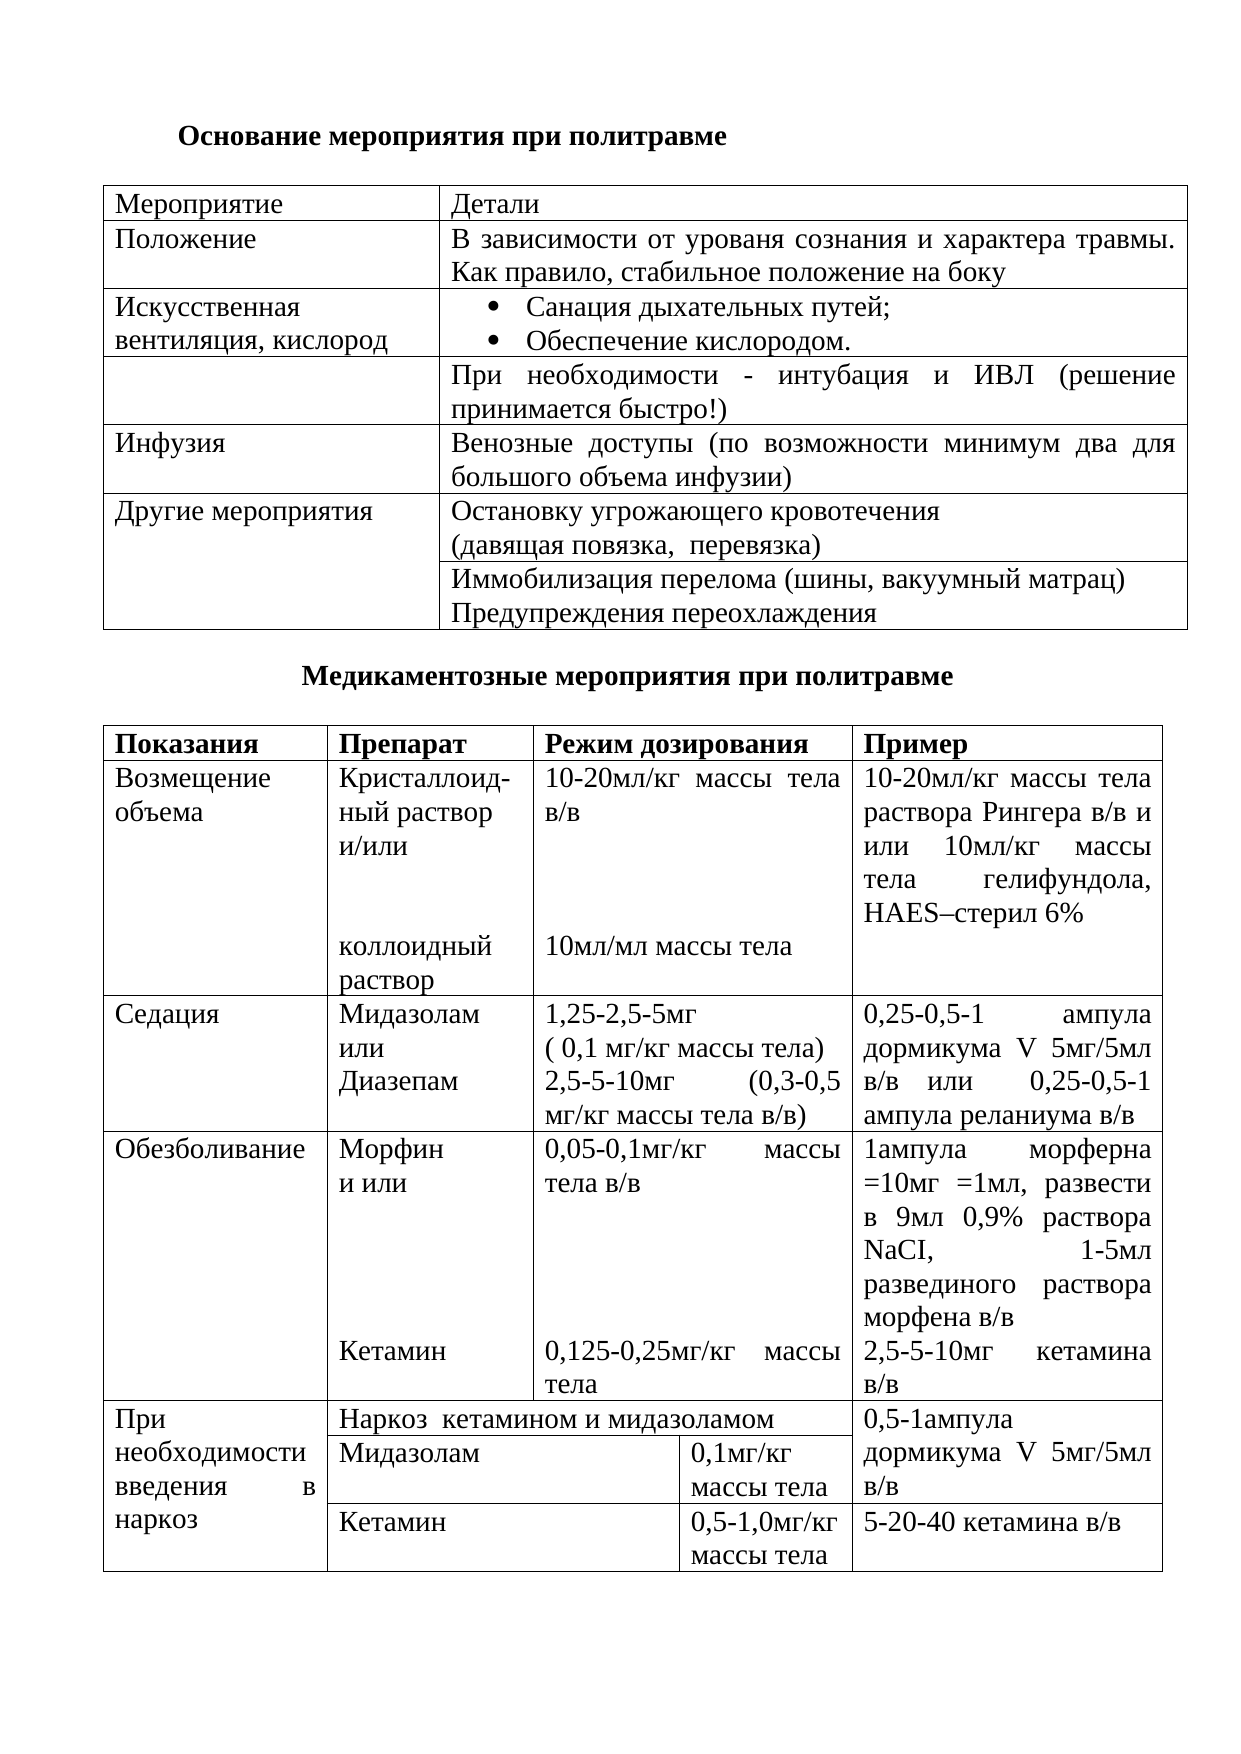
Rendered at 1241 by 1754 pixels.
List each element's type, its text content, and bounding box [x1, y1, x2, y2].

table_cell 5-20-40 кетамина в/в [853, 1504, 1162, 1571]
table_cell При необходимости введения в наркоз [104, 1401, 327, 1571]
table_header Мероприятие [104, 186, 439, 220]
table_cell Мидазолам [328, 1436, 679, 1503]
table_cell 10-20мл/кг массы тела раствора Рингера в/в и или 10мл/кг массы тела гелифундола, HAES–стерил 6% [853, 761, 1162, 995]
table_cell При необходимости - интубация и ИВЛ (решение принимается быстро!) [440, 357, 1187, 424]
table_cell Кетамин [328, 1504, 679, 1571]
table_cell Искусственная вентиляция, кислород [104, 289, 439, 356]
table_cell Санация дыхательных путей; Обеспечение кислородом. [440, 289, 1187, 356]
table_cell 10-20мл/кг массы тела в/в 10мл/мл массы тела [534, 761, 852, 995]
table_cell Венозные доступы (по возможности минимум два для большого объема инфузии) [440, 425, 1187, 492]
table_cell Мидазолам или Диазепам [328, 996, 533, 1131]
table_cell Седация [104, 996, 327, 1131]
table_header Препарат [328, 726, 533, 759]
table_cell Обезболивание [104, 1132, 327, 1400]
table_cell Возмещение объема [104, 761, 327, 995]
table_header Режим дозирования [534, 726, 852, 759]
table_cell 0,5-1ампула дормикума V 5мг/5мл в/в [853, 1401, 1162, 1503]
table_cell 1ампула морферна =10мг =1мл, развести в 9мл 0,9% раствора NaCI, 1-5мл развединого раствора морфена в/в 2,5-5-10мг кетамина в/в [853, 1132, 1162, 1400]
table_cell Другие мероприятия [104, 494, 439, 629]
table_cell Положение [104, 221, 439, 288]
table_cell Кристаллоид-ный раствор и/или коллоидный раствор [328, 761, 533, 995]
table_cell Иммобилизация перелома (шины, вакуумный матрац) Предупреждения переохлаждения [440, 562, 1187, 629]
table_cell Морфин и или Кетамин [328, 1132, 533, 1400]
text Основание мероприятия при политравме [177, 118, 1152, 152]
table_cell В зависимости от урованя сознания и характера травмы. Как правило, стабильное положение на боку [440, 221, 1187, 288]
table_header Детали [440, 186, 1187, 220]
table_header Пример [853, 726, 1162, 759]
table_cell 1,25-2,5-5мг ( 0,1 мг/кг массы тела) 2,5-5-10мг (0,3-0,5 мг/кг массы тела в/в) [534, 996, 852, 1131]
table_cell 0,1мг/кг массы тела [680, 1436, 852, 1503]
table_cell [104, 357, 439, 424]
table_cell 0,25-0,5-1 ампула дормикума V 5мг/5мл в/в или 0,25-0,5-1 ампула реланиума в/в [853, 996, 1162, 1131]
table_cell 0,5-1,0мг/кг массы тела [680, 1504, 852, 1571]
table_cell Остановку угрожающего кровотечения (давящая повязка, перевязка) [440, 494, 1187, 561]
table_header Показания [104, 726, 327, 759]
table_cell Наркоз кетамином и мидазоламом [328, 1401, 852, 1434]
table_cell 0,05-0,1мг/кг массы тела в/в 0,125-0,25мг/кг массы тела [534, 1132, 852, 1400]
table_cell Инфузия [104, 425, 439, 492]
text Медикаментозные мероприятия при политравме [103, 658, 1152, 691]
